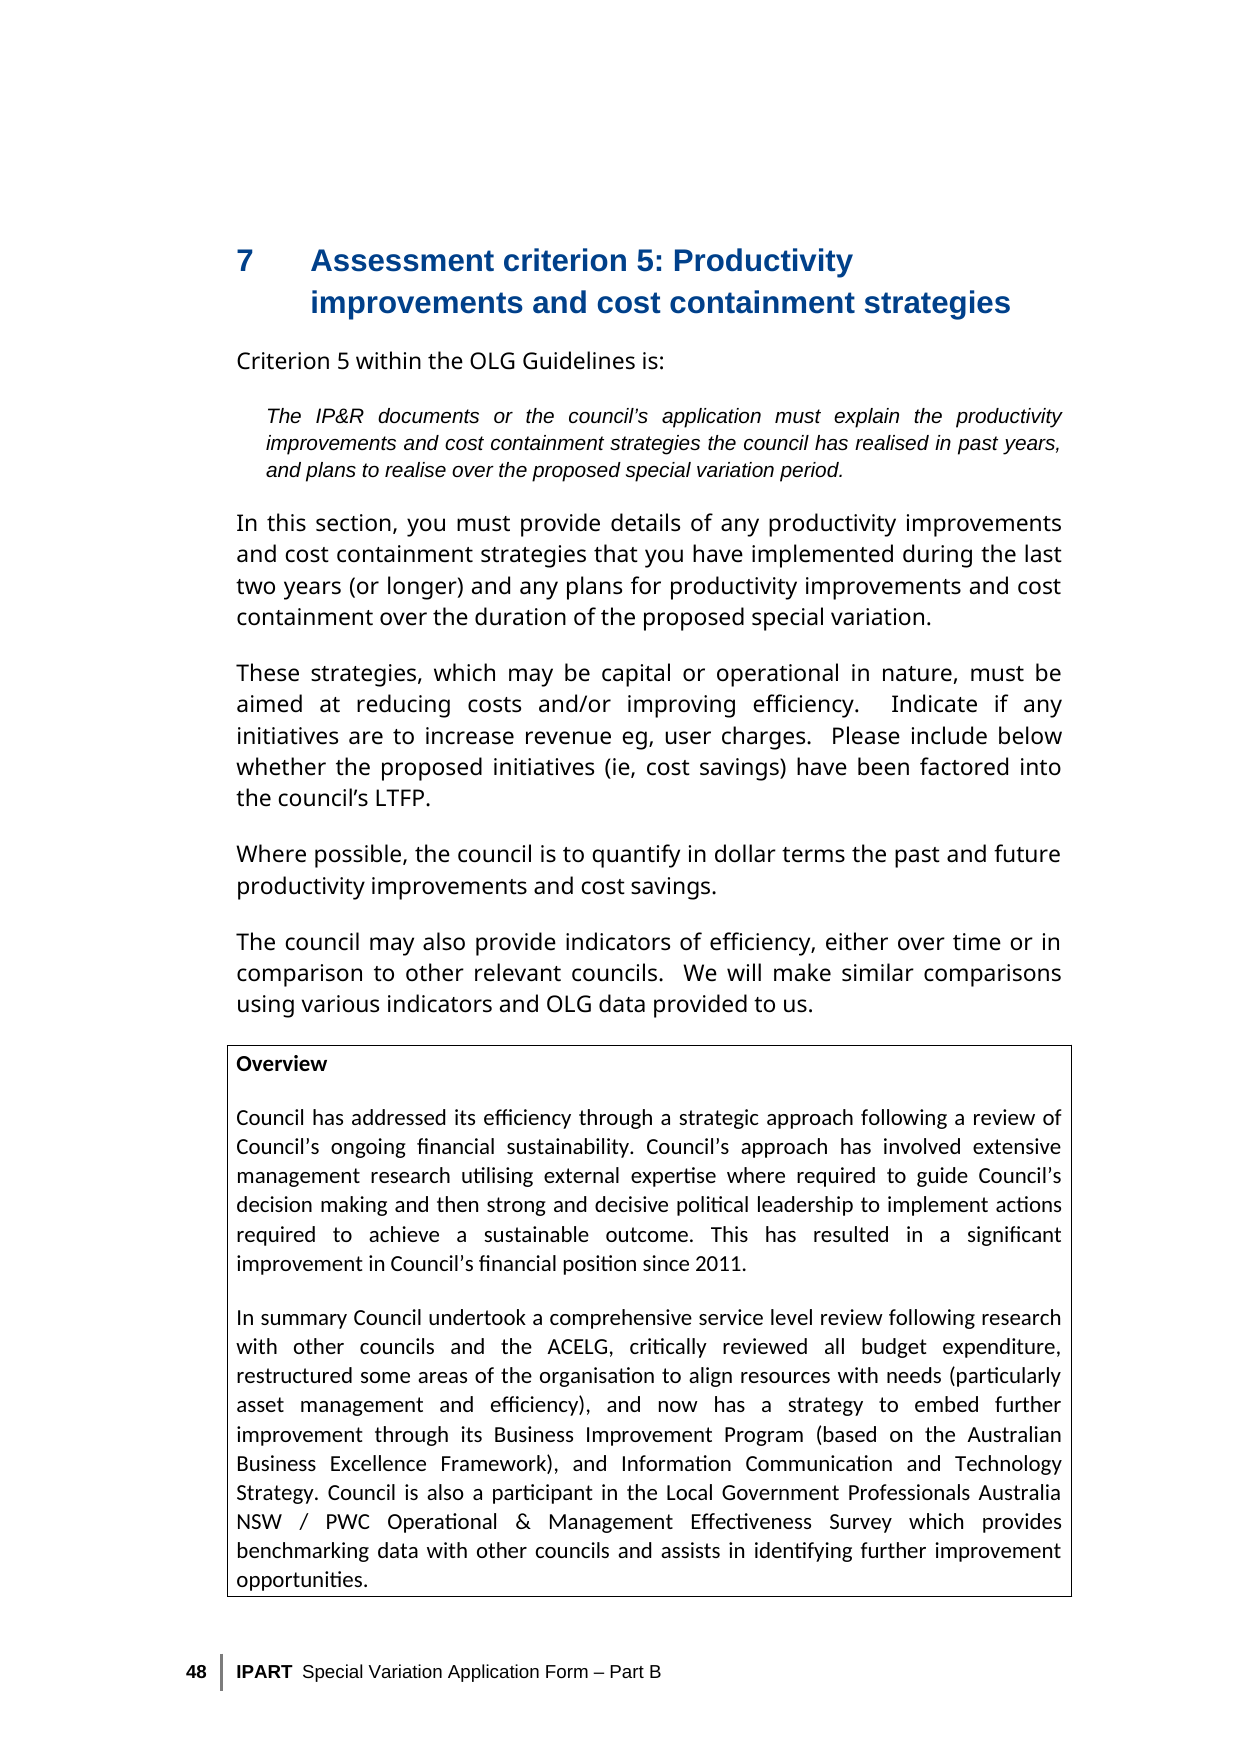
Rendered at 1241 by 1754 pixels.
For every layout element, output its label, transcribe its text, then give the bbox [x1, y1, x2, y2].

text Criterion 5 within the OLG Guidelines is: [236, 344, 1063, 376]
text The IP&R documents or the council’s application must explain the productivity improvements and cost containment strategies the council has realised in past years, and plans to realise over the proposed special variation period. [266, 401, 1063, 482]
subtitle Assessment criterion 5: Productivity improvements and cost containment strategies [236, 236, 1063, 319]
text Overview [228, 1046, 1071, 1077]
text Where possible, the council is to quantify in dollar terms the past and future productivity improvements and cost savings. [236, 838, 1063, 901]
text Council has addressed its efficiency through a strategic approach following a review of Council’s ongoing financial sustainability. Council’s approach has involved extensive management research utilising external expertise where required to guide Council’s decision making and then strong and decisive political leadership to implement actions required to achieve a sustainable outcome. This has resulted in a significant improvement in Council’s financial position since 2011. [228, 1099, 1071, 1277]
text In summary Council undertook a comprehensive service level review following research with other councils and the ACELG, critically reviewed all budget expenditure, restructured some areas of the organisation to align resources with needs (particularly asset management and efficiency), and now has a strategy to embed further improvement through its Business Improvement Program (based on the Australian Business Excellence Framework), and Information Communication and Technology Strategy. Council is also a participant in the Local Government Professionals Australia NSW / PWC Operational & Management Effectiveness Survey which provides benchmarking data with other councils and assists in identifying further improvement opportunities. [228, 1299, 1071, 1596]
text In this section, you must provide details of any productivity improvements and cost containment strategies that you have implemented during the last two years (or longer) and any plans for productivity improvements and cost containment over the duration of the proposed special variation. [236, 507, 1063, 632]
text These strategies, which may be capital or operational in nature, must be aimed at reducing costs and/or improving efficiency. Indicate if any initiatives are to increase revenue eg, user charges. Please include below whether the proposed initiatives (ie, cost savings) have been factored into the council’s LTFP. [236, 657, 1063, 813]
text The council may also provide indicators of efficiency, either over time or in comparison to other relevant councils. We will make similar comparisons using various indicators and OLG data provided to us. [236, 926, 1063, 1019]
